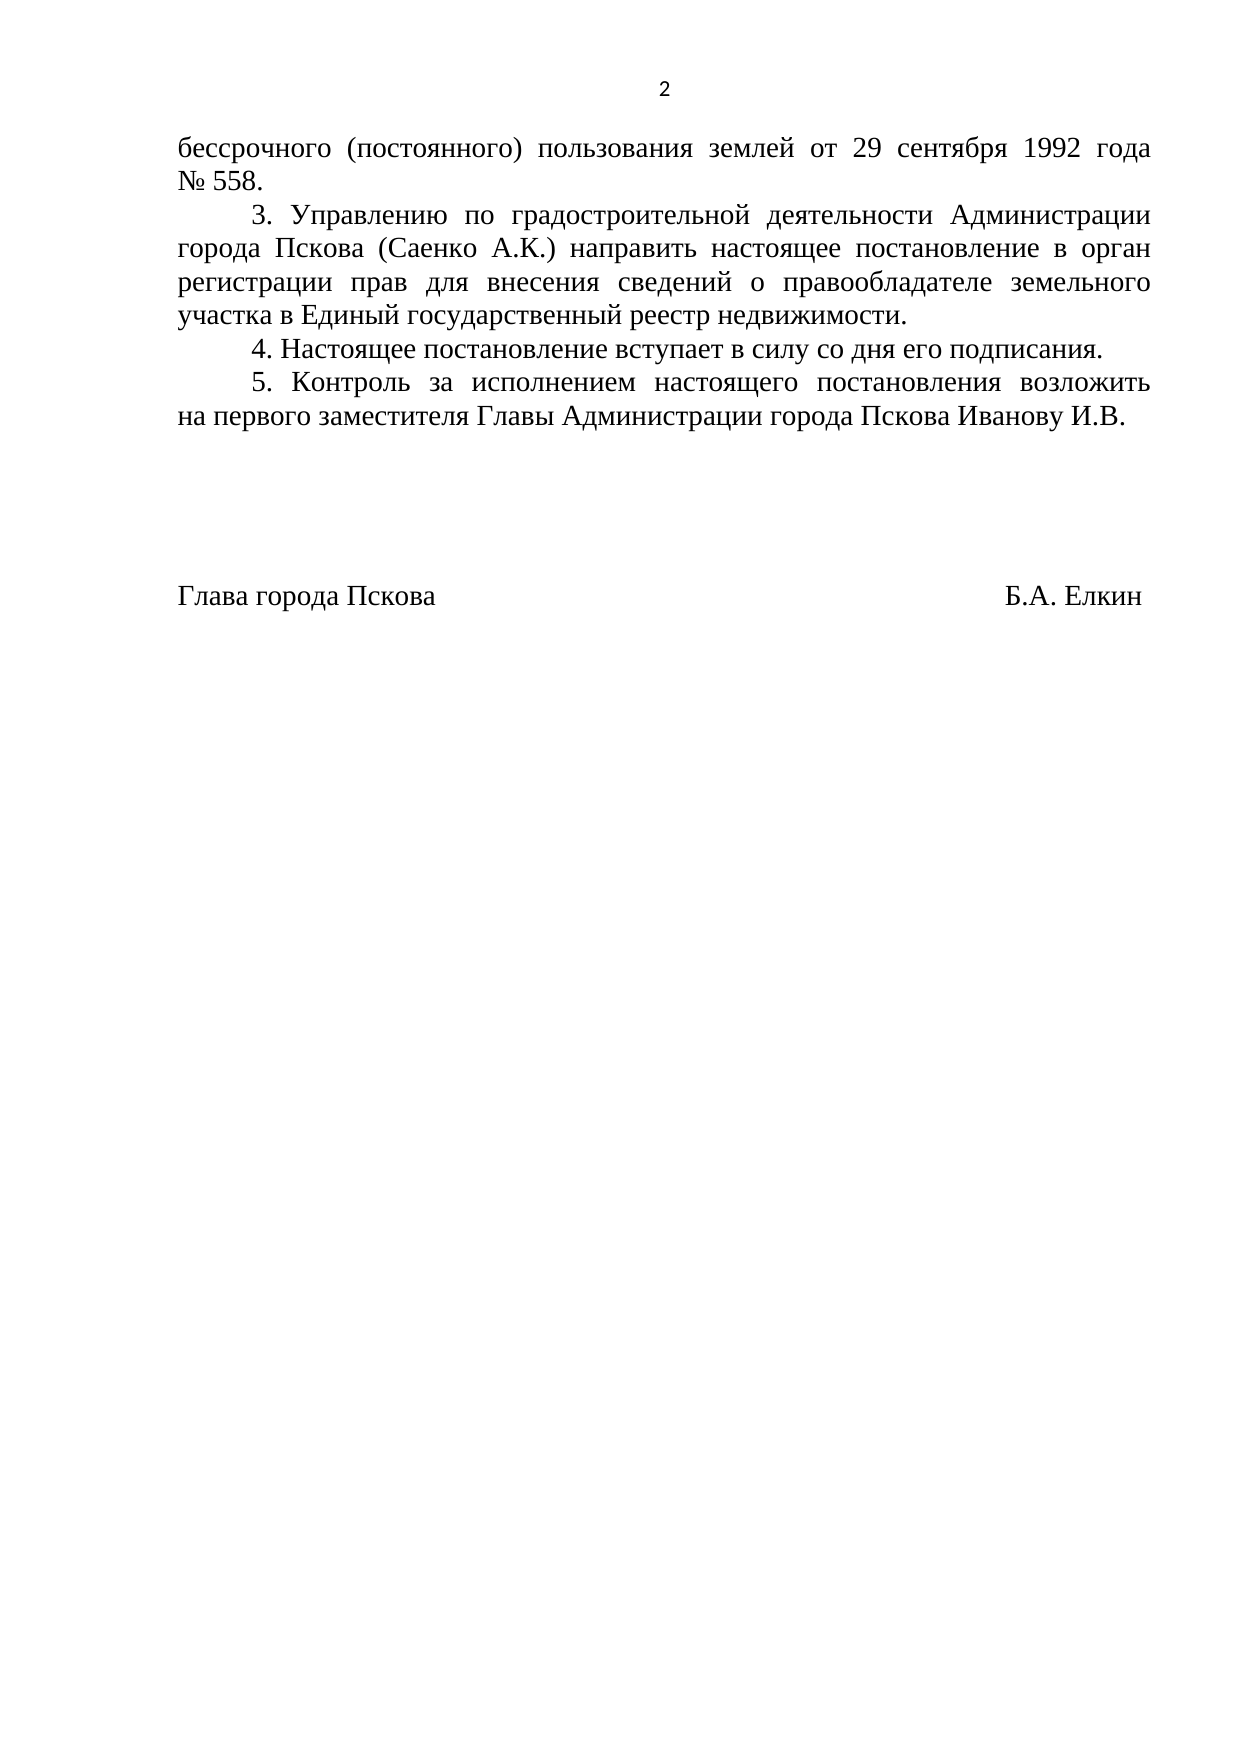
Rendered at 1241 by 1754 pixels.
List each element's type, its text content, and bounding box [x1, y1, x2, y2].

text Глава города Пскова Б.А. Елкин [177, 578, 1152, 612]
text 5. Контроль за исполнением настоящего постановления возложить на первого заместителя Главы Администрации города Пскова Иванову И.В. [177, 364, 1152, 432]
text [177, 130, 1152, 197]
text 4. Настоящее постановление вступает в силу со дня его подписания. [177, 331, 1152, 364]
text 3. Управлению по градостроительной деятельности Администрации города Пскова (Саенко А.К.) направить настоящее постановление в орган регистрации прав для внесения сведений о правообладателе земельного участка в Единый государственный реестр недвижимости. [177, 197, 1152, 331]
